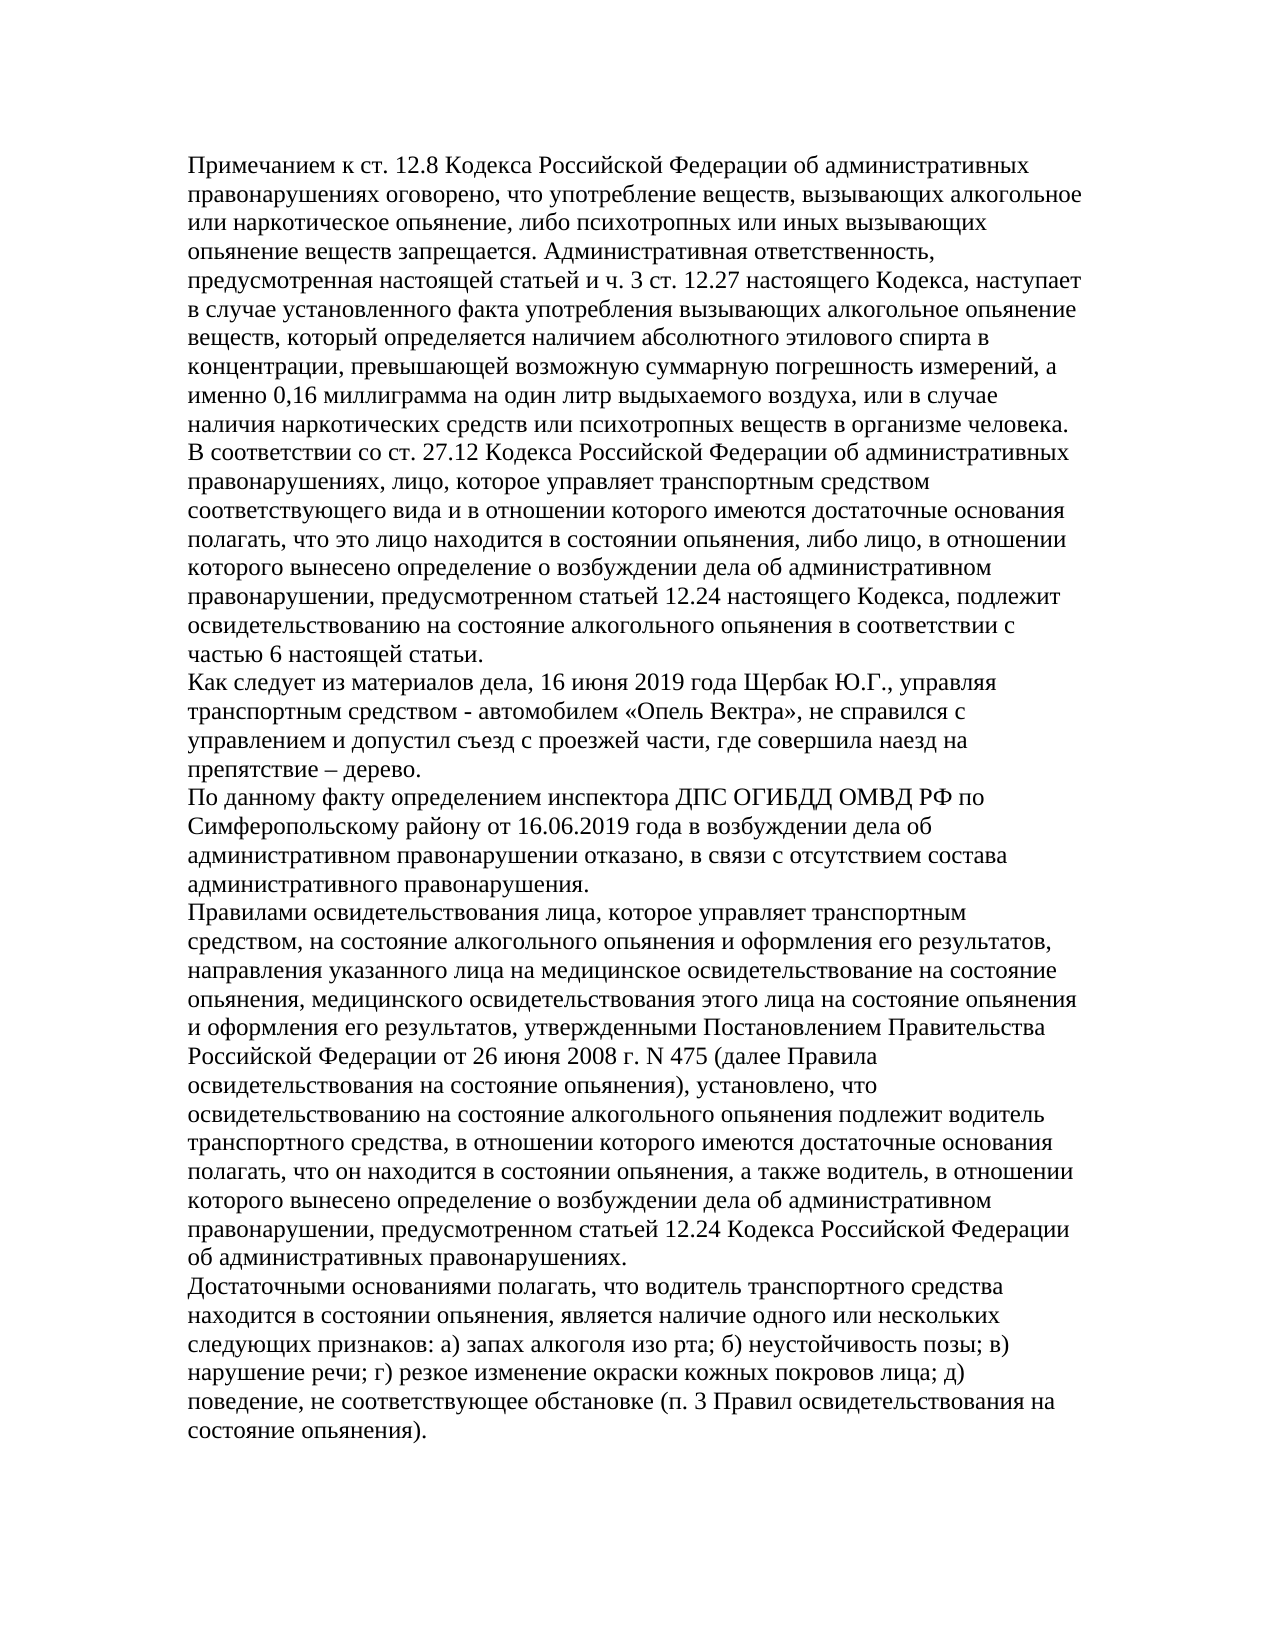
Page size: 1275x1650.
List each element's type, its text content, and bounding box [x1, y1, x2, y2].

text В соответствии со ст. 27.12 Кодекса Российской Федерации об административных правонарушениях, лицо, которое управляет транспортным средством соответствующего вида и в отношении которого имеются достаточные основания полагать, что это лицо находится в состоянии опьянения, либо лицо, в отношении которого вынесено определение о возбуждении дела об административном правонарушении, предусмотренном статьей 12.24 настоящего Кодекса, подлежит освидетельствованию на состояние алкогольного опьянения в соответствии с частью 6 настоящей статьи. [187, 437, 1087, 667]
text Достаточными основаниями полагать, что водитель транспортного средства находится в состоянии опьянения, является наличие одного или нескольких следующих признаков: а) запах алкоголя изо рта; б) неустойчивость позы; в) нарушение речи; г) резкое изменение окраски кожных покровов лица; д) поведение, не соответствующее обстановке (п. 3 Правил освидетельствования на состояние опьянения). [187, 1271, 1087, 1444]
text Примечанием к ст. 12.8 Кодекса Российской Федерации об административных правонарушениях оговорено, что употребление веществ, вызывающих алкогольное или наркотическое опьянение, либо психотропных или иных вызывающих опьянение веществ запрещается. Административная ответственность, предусмотренная настоящей статьей и ч. 3 ст. 12.27 настоящего Кодекса, наступает в случае установленного факта употребления вызывающих алкогольное опьянение веществ, который определяется наличием абсолютного этилового спирта в концентрации, превышающей возможную суммарную погрешность измерений, а именно 0,16 миллиграмма на один литр выдыхаемого воздуха, или в случае наличия наркотических средств или психотропных веществ в организме человека. [187, 150, 1087, 437]
text Правилами освидетельствования лица, которое управляет транспортным средством, на состояние алкогольного опьянения и оформления его результатов, направления указанного лица на медицинское освидетельствование на состояние опьянения, медицинского освидетельствования этого лица на состояние опьянения и оформления его результатов, утвержденными Постановлением Правительства Российской Федерации от 26 июня 2008 г. N 475 (далее Правила освидетельствования на состояние опьянения), установлено, что освидетельствованию на состояние алкогольного опьянения подлежит водитель транспортного средства, в отношении которого имеются достаточные основания полагать, что он находится в состоянии опьянения, а также водитель, в отношении которого вынесено определение о возбуждении дела об административном правонарушении, предусмотренном статьей 12.24 Кодекса Российской Федерации об административных правонарушениях. [187, 897, 1087, 1271]
text Как следует из материалов дела, 16 июня 2019 года Щербак Ю.Г., управляя транспортным средством - автомобилем «Опель Вектра», не справился с управлением и допустил съезд с проезжей части, где совершила наезд на препятствие – дерево. [187, 667, 1087, 782]
text По данному факту определением инспектора ДПС ОГИБДД ОМВД РФ по Симферопольскому району от 16.06.2019 года в возбуждении дела об административном правонарушении отказано, в связи с отсутствием состава административного правонарушения. [187, 782, 1087, 897]
